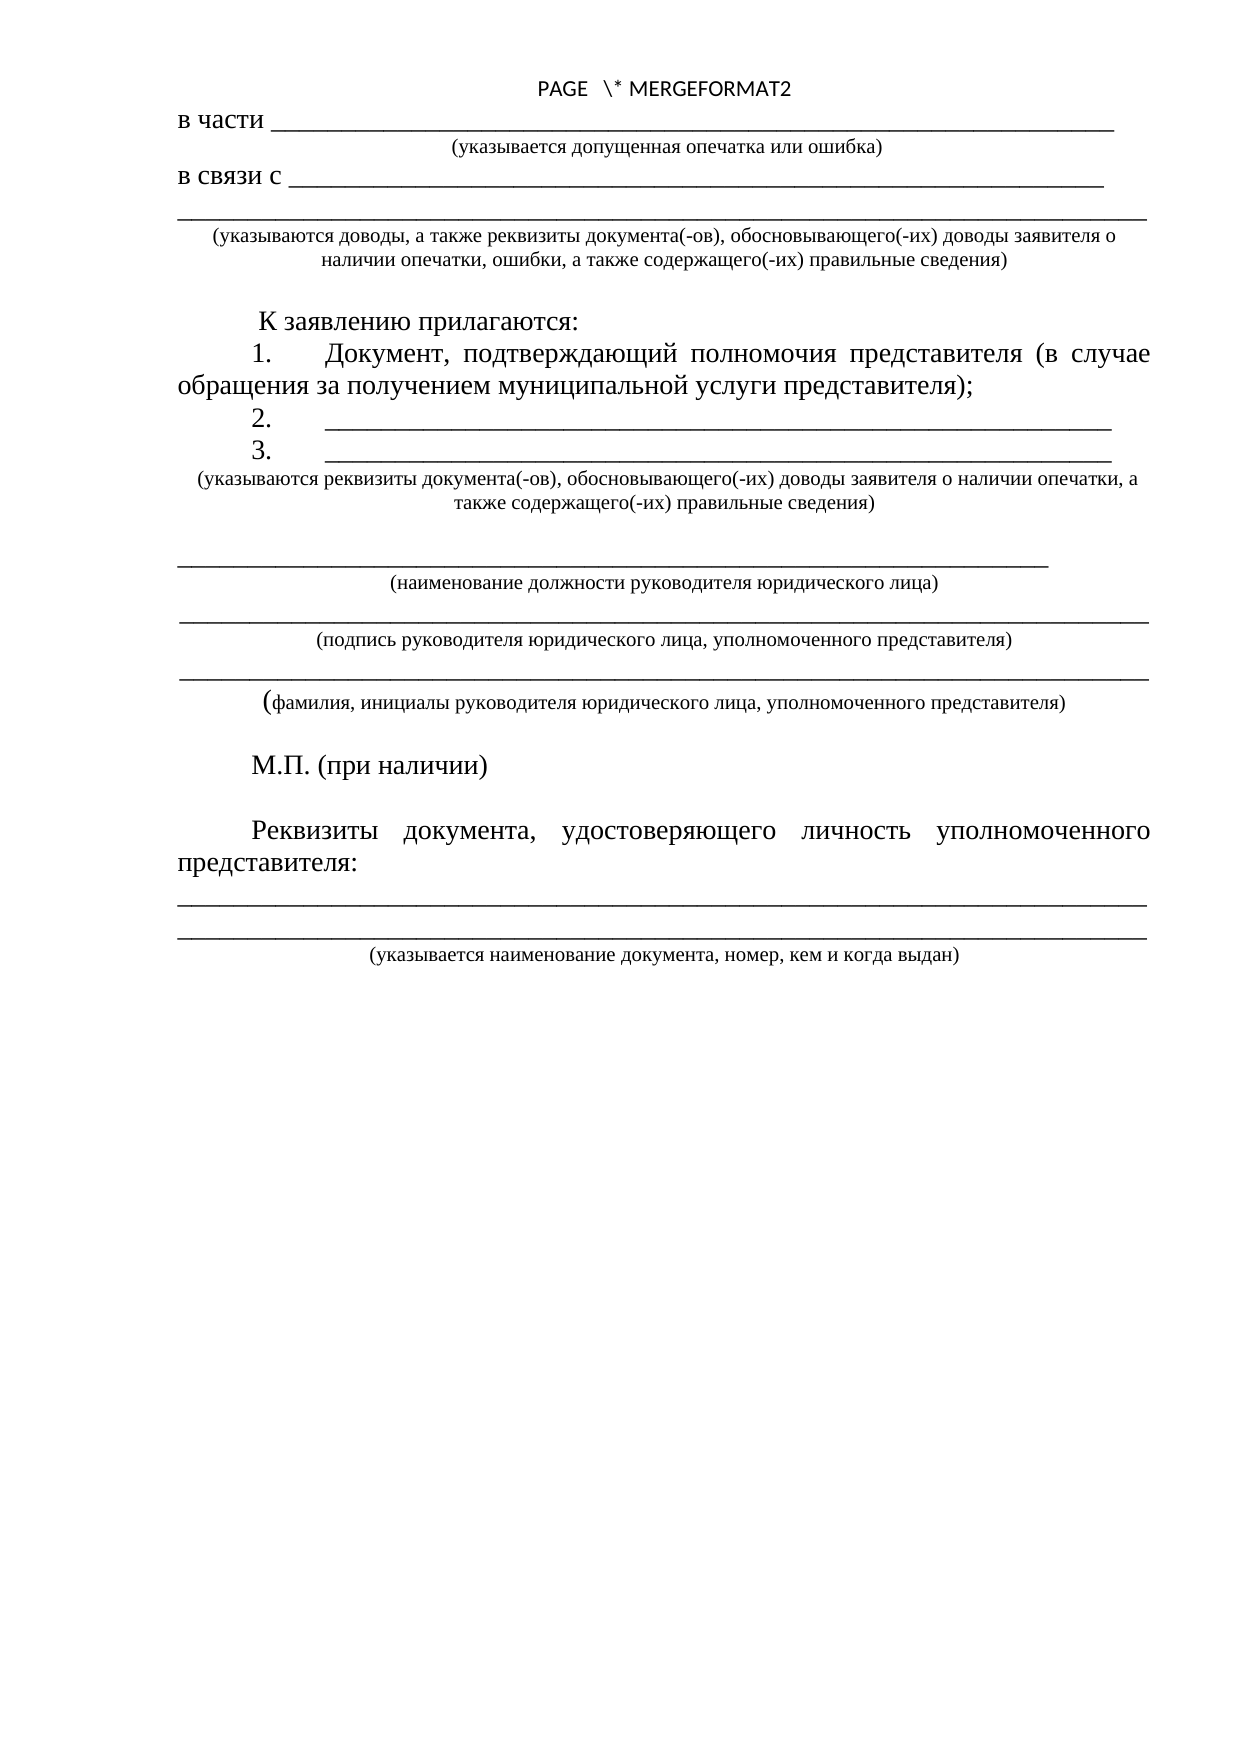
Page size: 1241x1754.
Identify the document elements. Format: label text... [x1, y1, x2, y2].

text (подпись руководителя юридического лица, уполномоченного представителя) [177, 627, 1152, 651]
text (указываются доводы, а также реквизиты документа(-ов), обосновывающего(-их) доводы заявителя о наличии опечатки, ошибки, а также содержащего(-их) правильные сведения) [177, 223, 1152, 271]
text _____________________________________________________________________ [177, 191, 1152, 223]
text 3. ________________________________________________________ [177, 433, 1152, 466]
text 1. Документ, подтверждающий полномочия представителя (в случае обращения за получением муниципальной услуги представителя); [177, 336, 1152, 401]
text (указывается наименование документа, номер, кем и когда выдан) [177, 942, 1152, 966]
text ______________________________________________________________ [177, 538, 1152, 570]
text __________________________________________________________________________________________________________________________________________ [177, 877, 1152, 942]
text (указывается допущенная опечатка или ошибка) [177, 134, 1152, 158]
text Реквизиты документа, удостоверяющего личность уполномоченного представителя: [177, 813, 1152, 877]
text К заявлению прилагаются: [177, 304, 1152, 336]
text _____________________________________________________________________ (фамилия, инициалы руководителя юридического лица, уполномоченного представителя) [177, 651, 1152, 716]
text в части ____________________________________________________________ [177, 102, 1152, 134]
text М.П. (при наличии) [177, 748, 1152, 780]
text (указываются реквизиты документа(-ов), обосновывающего(-их) доводы заявителя о наличии опечатки, а также содержащего(-их) правильные сведения) [177, 466, 1152, 514]
text в связи с __________________________________________________________ [177, 158, 1152, 191]
text 2. ________________________________________________________ [177, 401, 1152, 433]
text (наименование должности руководителя юридического лица) [177, 570, 1152, 594]
text _____________________________________________________________________ [177, 594, 1152, 627]
